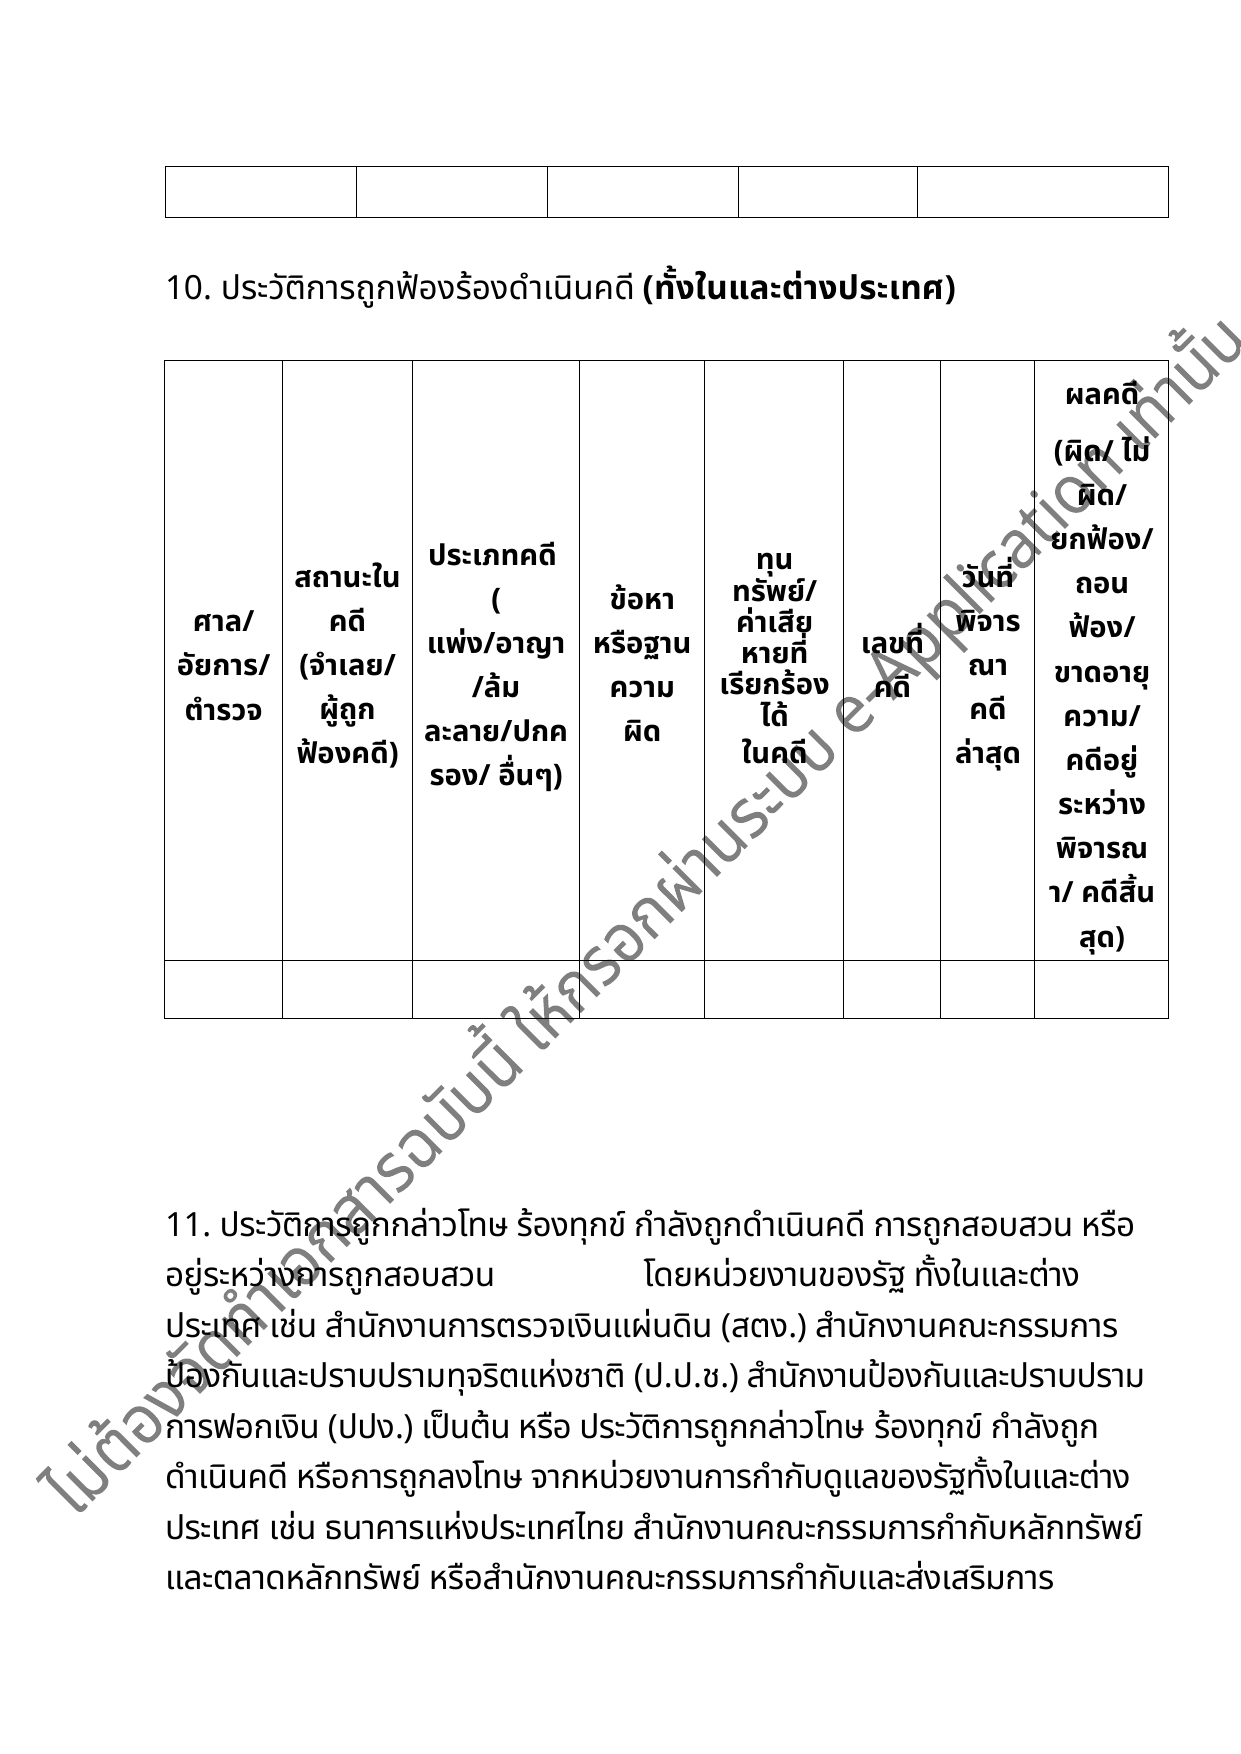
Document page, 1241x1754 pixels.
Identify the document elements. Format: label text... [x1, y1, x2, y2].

table_cell [739, 167, 917, 217]
table_cell [918, 167, 1168, 217]
table_header เลขที่คดี [844, 361, 940, 960]
table_cell [1035, 961, 1168, 1018]
table_header ศาล/ อัยการ/ ตำรวจ [165, 361, 282, 960]
table_cell [283, 961, 412, 1018]
table_cell [941, 961, 1034, 1018]
table_cell [580, 961, 704, 1018]
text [165, 1200, 1149, 1604]
table_cell [548, 167, 738, 217]
table_cell [165, 961, 282, 1018]
table_cell [705, 961, 843, 1018]
table_header ประเภทคดี (แพ่ง/อาญา/ล้มละลาย/ปกครอง/ อื่นๆ) [413, 361, 579, 960]
text 10. ประวัติการถูกฟ้องร้องดำเนินคดี (ทั้งในและต่างประเทศ) [165, 264, 1120, 360]
table_header ข้อหาหรือฐานความผิด [580, 361, 704, 960]
table_header วันที่พิจารณาคดีล่าสุด [941, 361, 1034, 960]
table_cell [413, 961, 579, 1018]
table_header ผลคดี (ผิด/ ไม่ผิด/ ยกฟ้อง/ ถอนฟ้อง/ ขาดอายุความ/ คดีอยู่ระหว่างพิจารณา/ คดีสิ้นสุด) [1035, 361, 1168, 960]
table_header ทุนทรัพย์/ ค่าเสียหายที่เรียกร้องได้ ในคดี [705, 361, 843, 960]
table_cell [357, 167, 547, 217]
table_cell [844, 961, 940, 1018]
table_header สถานะในคดี (จำเลย/ ผู้ถูกฟ้องคดี) [283, 361, 412, 960]
table_cell [166, 167, 356, 217]
